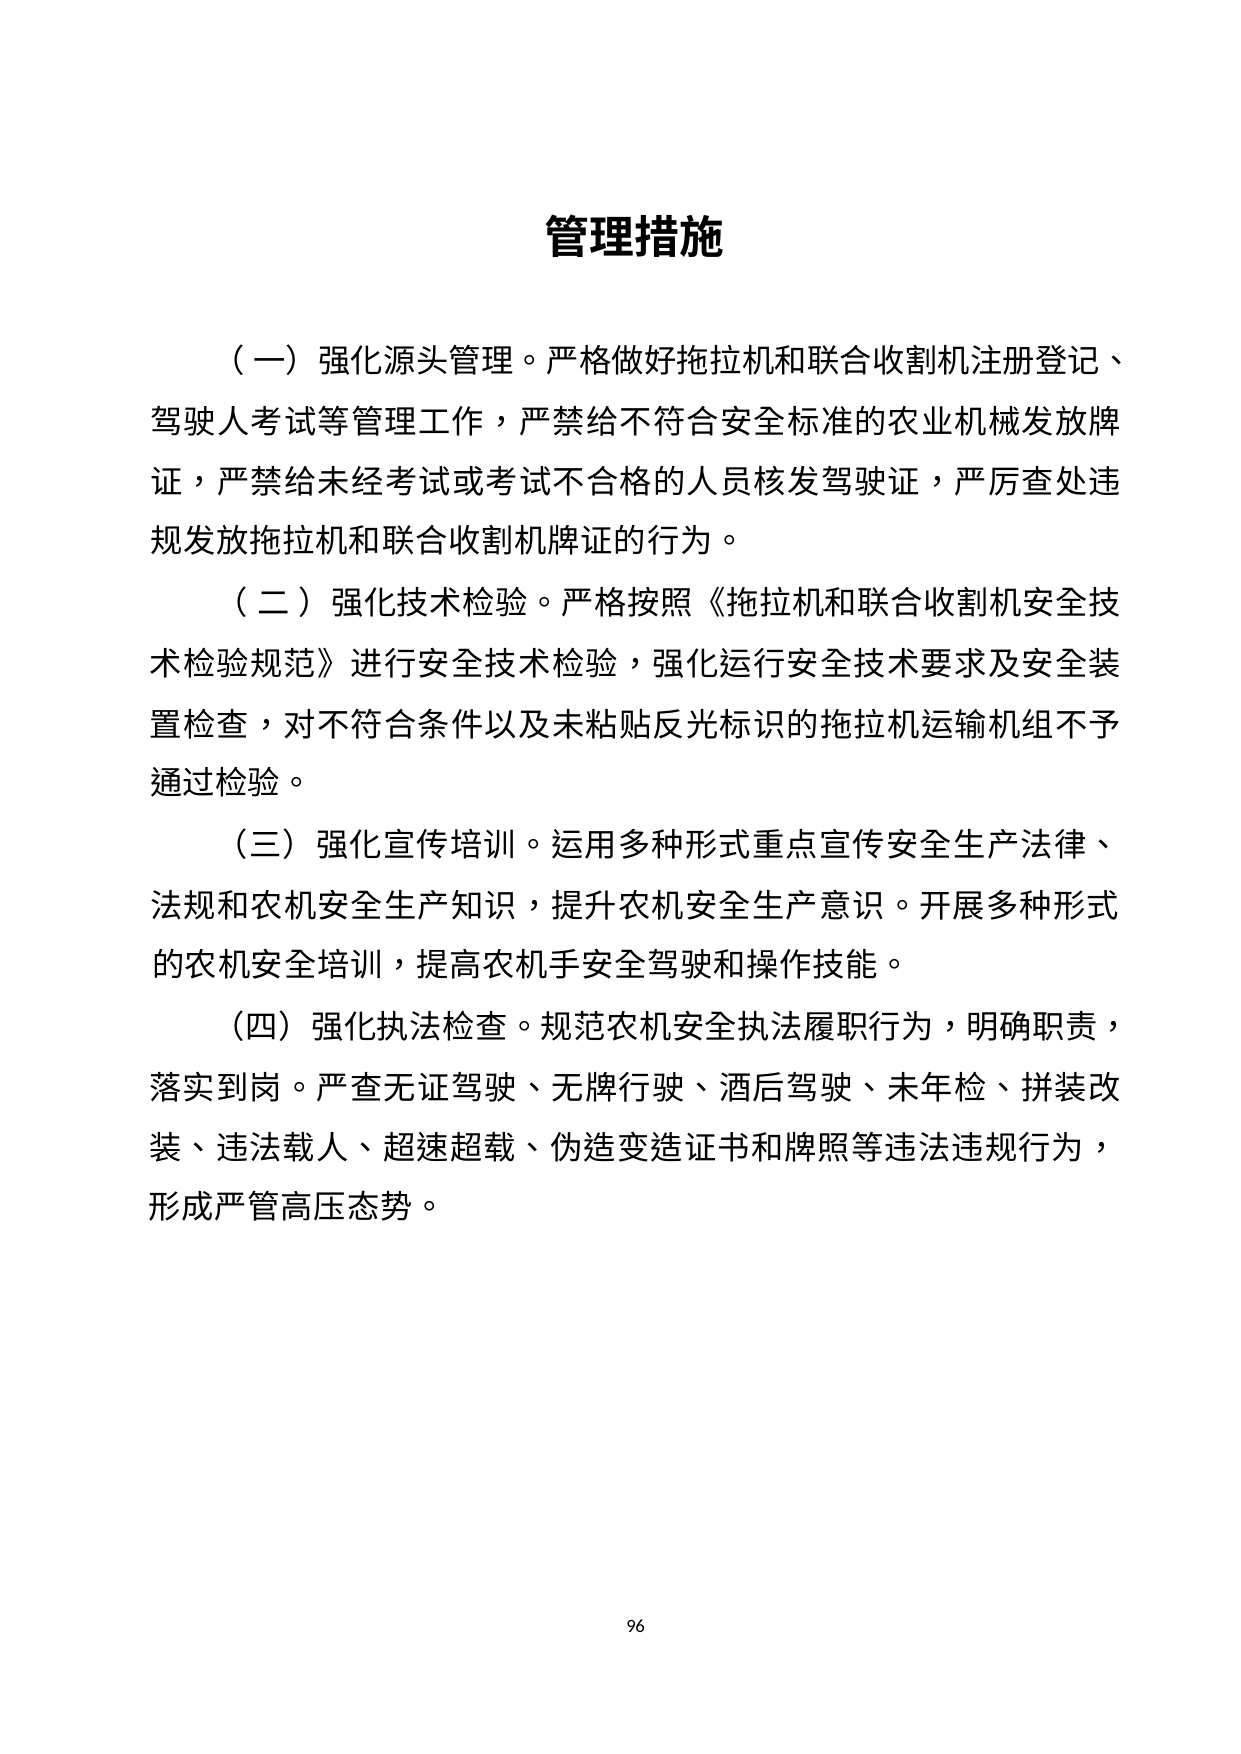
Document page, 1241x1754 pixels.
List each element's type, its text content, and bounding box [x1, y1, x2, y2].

text 管理措施 [544, 209, 1132, 264]
text 形成严管高压态势。 [148, 1186, 1132, 1226]
text （ 一）强化源头管理。严格做好拖拉机和联合收割机注册登记、 驾驶人考试等管理工作，严禁给不符合安全标准的农业机械发放牌 证，严禁给未经考试或考试不合格的人员核发驾驶证，严厉查处违 [150, 338, 1132, 503]
text 通过检验。 [150, 762, 1132, 802]
text 的农机安全培训，提高农机手安全驾驶和操作技能。 [152, 944, 1132, 984]
text （ 二 ）强化技术检验。严格按照《拖拉机和联合收割机安全技 术检验规范》进行安全技术检验，强化运行安全技术要求及安全装 置检查，对不符合条件以及未粘贴反光标识的拖拉机运输机组不予 [149, 580, 1122, 746]
text （四）强化执法检查。规范农机安全执法履职行为，明确职责， 落实到岗。严查无证驾驶、无牌行驶、酒后驾驶、未年检、拼装改 装、违法载人、超速超载、伪造变造证书和牌照等违法违规行为， [149, 1004, 1131, 1169]
text 规发放拖拉机和联合收割机牌证的行为。 [150, 520, 1132, 561]
text （三）强化宣传培训。运用多种形式重点宣传安全生产法律、 法规和农机安全生产知识，提升农机安全生产意识。开展多种形式 [150, 822, 1122, 927]
